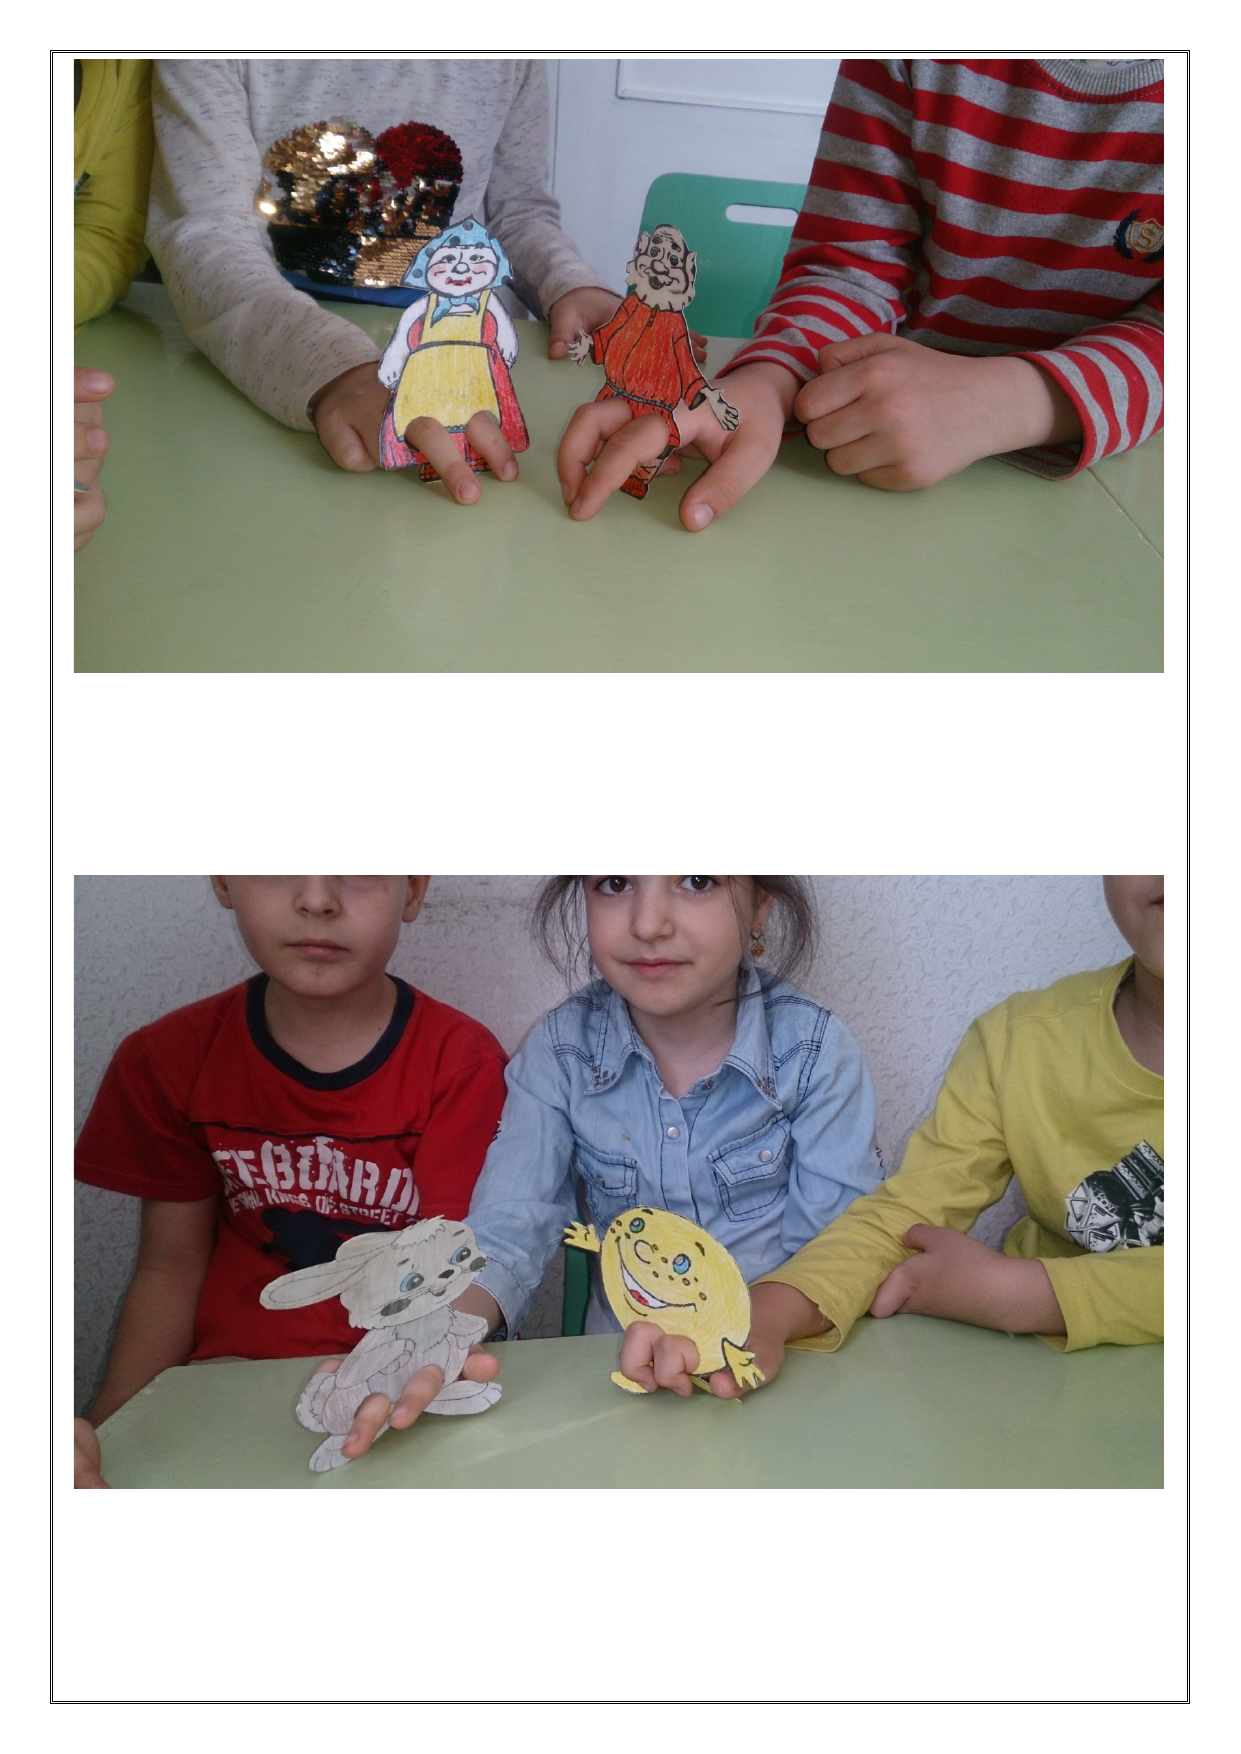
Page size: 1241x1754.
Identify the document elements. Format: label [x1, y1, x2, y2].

picture [73, 59, 1164, 673]
picture [73, 875, 1164, 1489]
